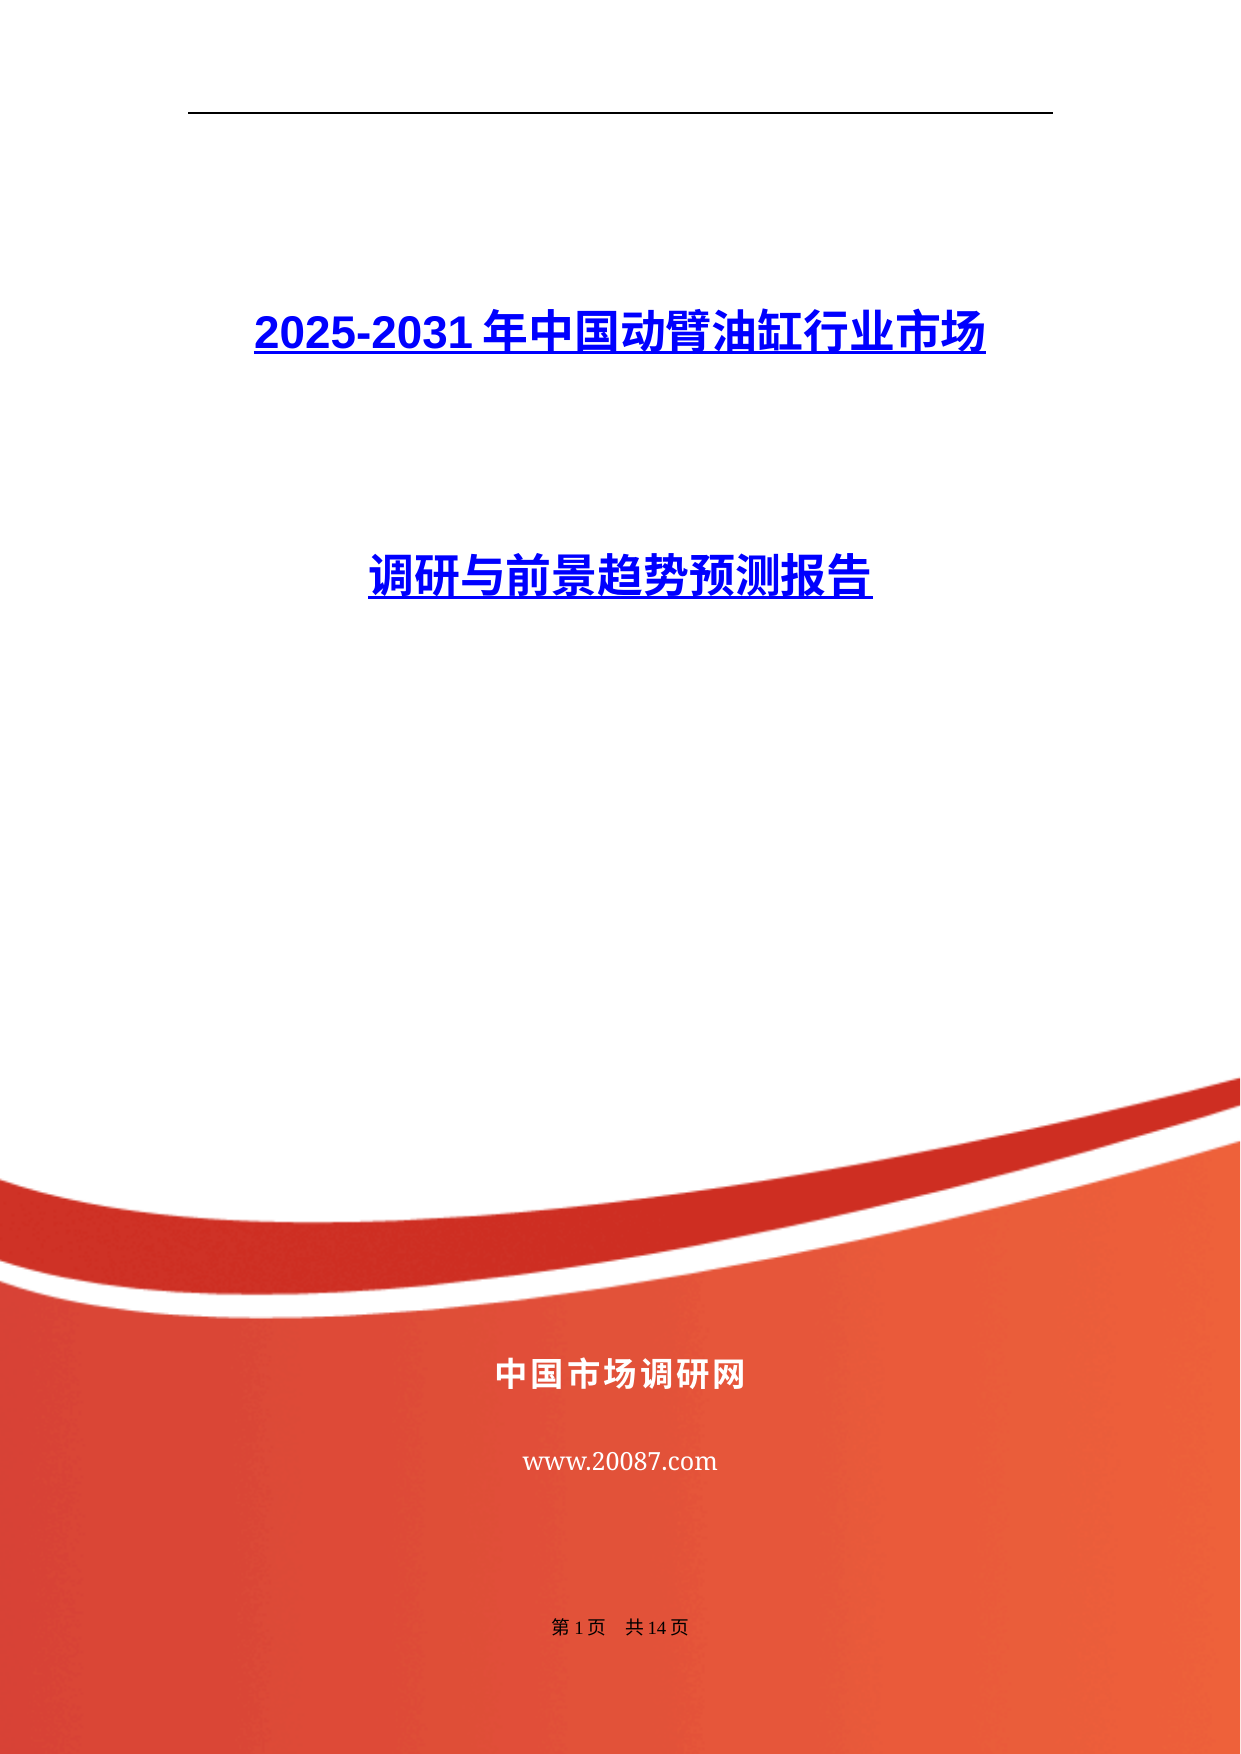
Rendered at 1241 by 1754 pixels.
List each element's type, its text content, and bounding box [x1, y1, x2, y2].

table_header 2025-2031年中国动臂油缸行业市场调研与前景趋势预测报告 [188, 207, 1053, 773]
subtitle 中国市场调研网 [187, 1339, 1053, 1404]
picture [0, 1006, 1241, 1754]
text www.20087.com [187, 1428, 1053, 1493]
